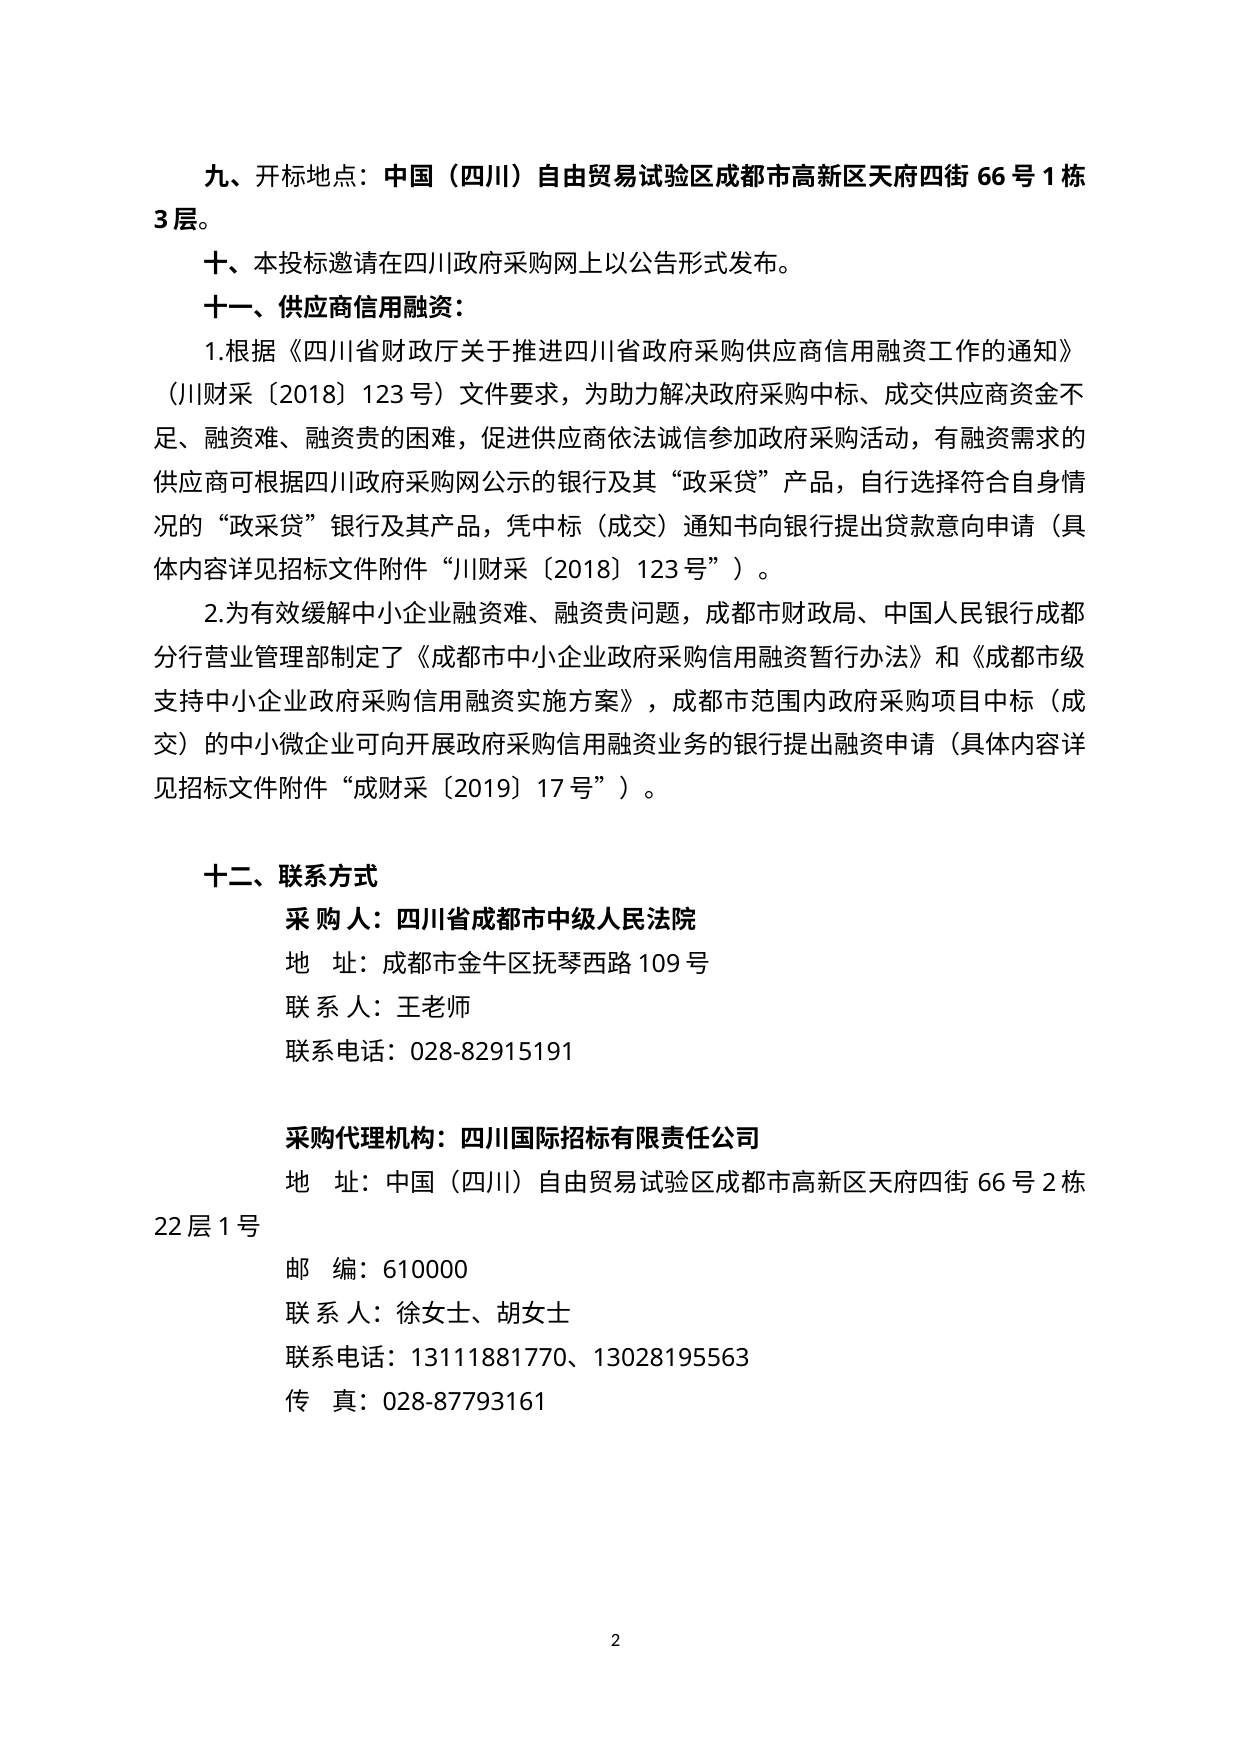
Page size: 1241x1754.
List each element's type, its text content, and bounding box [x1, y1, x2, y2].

text 联系电话：028-82915191 [153, 1025, 1087, 1069]
text 十、本投标邀请在四川政府采购网上以公告形式发布。 [153, 237, 1087, 281]
text 联系电话：13111881770、13028195563 [153, 1331, 1087, 1375]
text 采 购 人：四川省成都市中级人民法院 [153, 894, 1087, 937]
text 十一、供应商信用融资： [153, 281, 1087, 325]
text 地 址：中国（四川）自由贸易试验区成都市高新区天府四街66号2栋22层1号 [153, 1156, 1087, 1244]
text 联 系 人：王老师 [153, 981, 1087, 1025]
text 2.为有效缓解中小企业融资难、融资贵问题，成都市财政局、中国人民银行成都分行营业管理部制定了《成都市中小企业政府采购信用融资暂行办法》和《成都市级支持中小企业政府采购信用融资实施方案》，成都市范围内政府采购项目中标（成交）的中小微企业可向开展政府采购信用融资业务的银行提出融资申请（具体内容详见招标文件附件“成财采〔2019〕17号”）。 [153, 587, 1087, 806]
text 九、开标地点：中国（四川）自由贸易试验区成都市高新区天府四街66号1栋3层。 [153, 150, 1087, 237]
text 联 系 人：徐女士、胡女士 [153, 1287, 1087, 1331]
text 十二、联系方式 [153, 850, 1087, 894]
text 1.根据《四川省财政厅关于推进四川省政府采购供应商信用融资工作的通知》（川财采〔2018〕123号）文件要求，为助力解决政府采购中标、成交供应商资金不足、融资难、融资贵的困难，促进供应商依法诚信参加政府采购活动，有融资需求的供应商可根据四川政府采购网公示的银行及其“政采贷”产品，自行选择符合自身情况的“政采贷”银行及其产品，凭中标（成交）通知书向银行提出贷款意向申请（具体内容详见招标文件附件“川财采〔2018〕123号”）。 [153, 325, 1087, 587]
text 采购代理机构：四川国际招标有限责任公司 [153, 1112, 1087, 1156]
text 地 址：成都市金牛区抚琴西路109号 [153, 937, 1087, 981]
text 邮 编：610000 [153, 1244, 1087, 1287]
text 传 真：028-87793161 [153, 1375, 1087, 1419]
